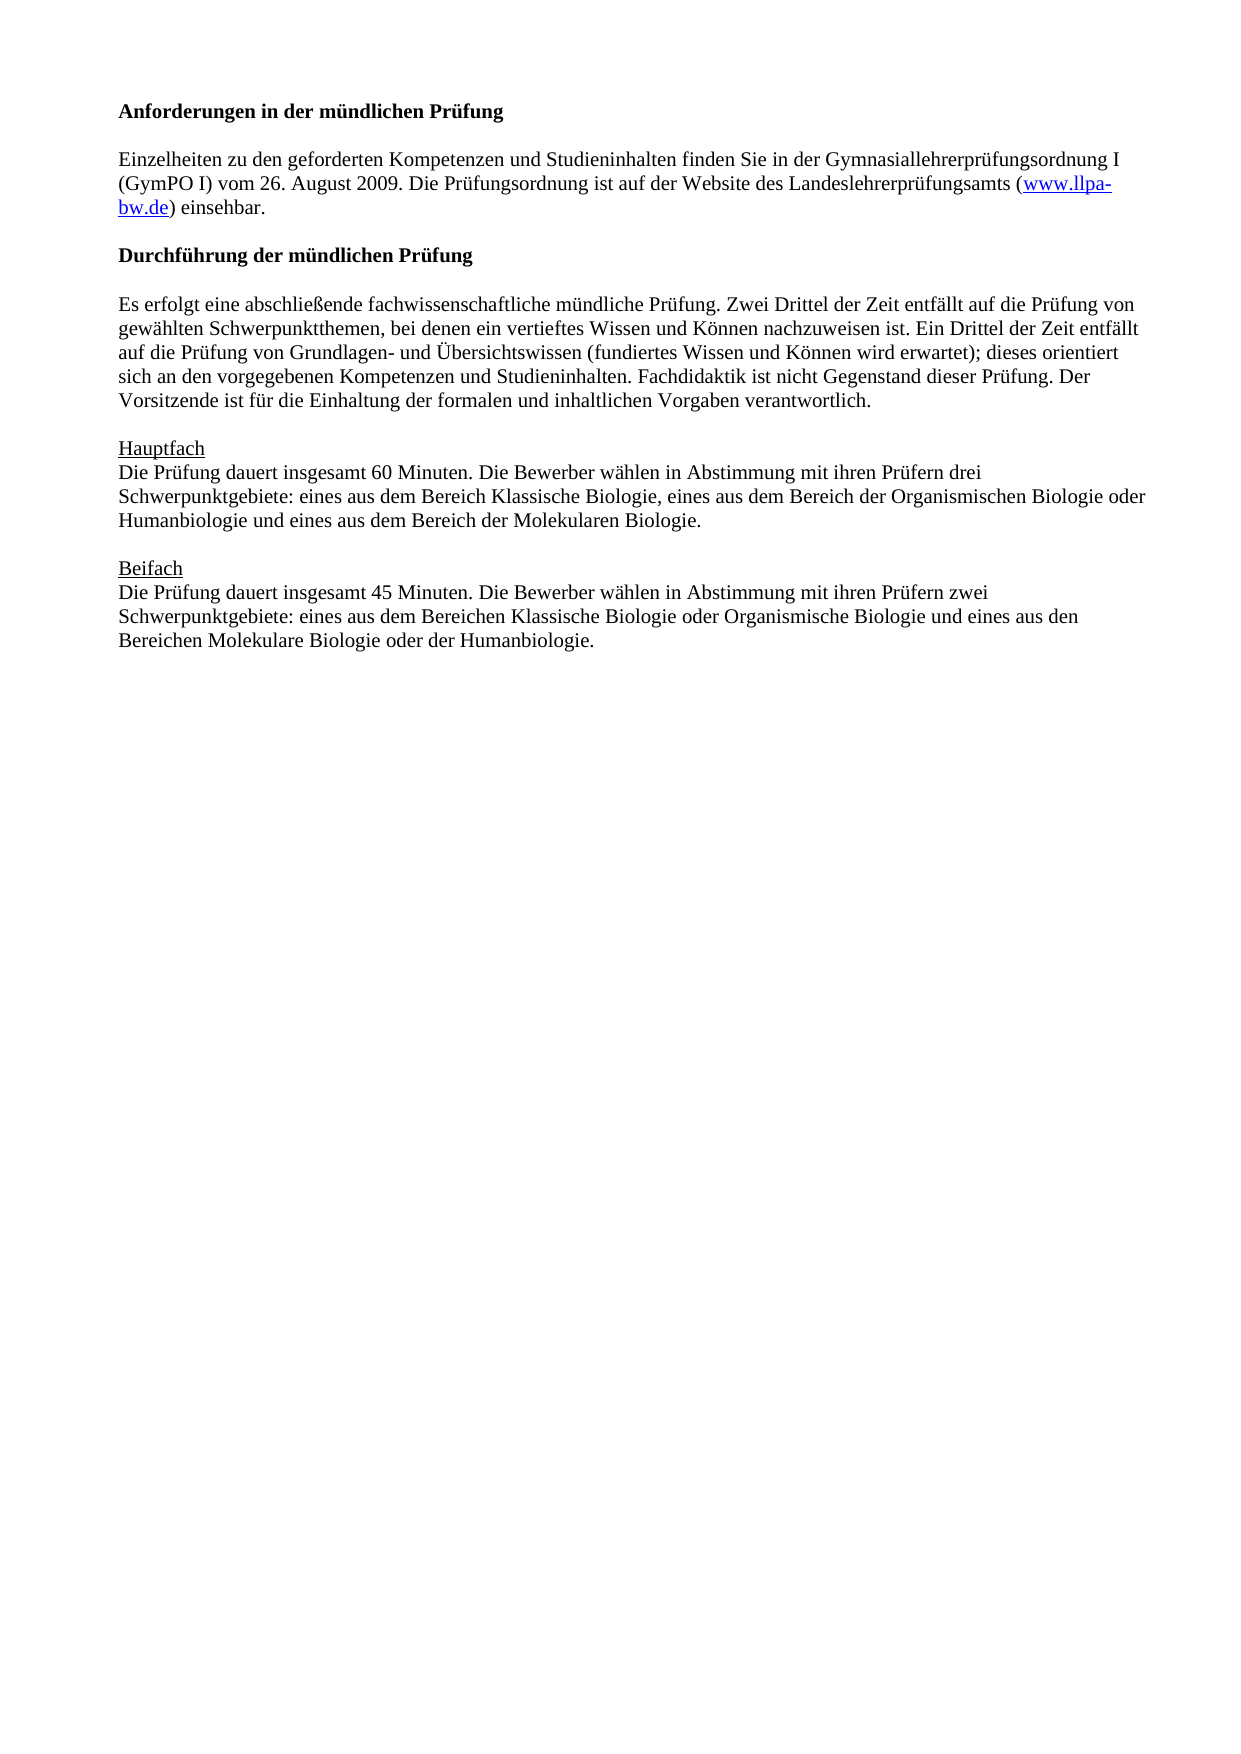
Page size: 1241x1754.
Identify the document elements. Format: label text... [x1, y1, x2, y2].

text Durchführung der mündlichen Prüfung [118, 243, 1152, 267]
text Hauptfach [118, 436, 1152, 460]
text Die Prüfung dauert insgesamt 60 Minuten. Die Bewerber wählen in Abstimmung mit ihren Prüfern drei Schwerpunktgebiete: eines aus dem Bereich Klassische Biologie, eines aus dem Bereich der Organismischen Biologie oder Humanbiologie und eines aus dem Bereich der Molekularen Biologie. [118, 460, 1152, 532]
text Die Prüfung dauert insgesamt 45 Minuten. Die Bewerber wählen in Abstimmung mit ihren Prüfern zwei Schwerpunktgebiete: eines aus dem Bereichen Klassische Biologie oder Organismische Biologie und eines aus den Bereichen Molekulare Biologie oder der Humanbiologie. [118, 580, 1152, 652]
text Beifach [118, 556, 1152, 580]
text Anforderungen in der mündlichen Prüfung [118, 99, 1152, 123]
text Einzelheiten zu den geforderten Kompetenzen und Studieninhalten finden Sie in der Gymnasiallehrerprüfungsordnung I (GymPO I) vom 26. August 2009. Die Prüfungsordnung ist auf der Website des Landeslehrerprüfungsamts (www.llpa-bw.de) einsehbar. [118, 147, 1152, 219]
text Es erfolgt eine abschließende fachwissenschaftliche mündliche Prüfung. Zwei Drittel der Zeit entfällt auf die Prüfung von gewählten Schwerpunktthemen, bei denen ein vertieftes Wissen und Können nachzuweisen ist. Ein Drittel der Zeit entfällt auf die Prüfung von Grundlagen- und Übersichtswissen (fundiertes Wissen und Können wird erwartet); dieses orientiert sich an den vorgegebenen Kompetenzen und Studieninhalten. Fachdidaktik ist nicht Gegenstand dieser Prüfung. Der Vorsitzende ist für die Einhaltung der formalen und inhaltlichen Vorgaben verantwortlich. [118, 292, 1152, 412]
